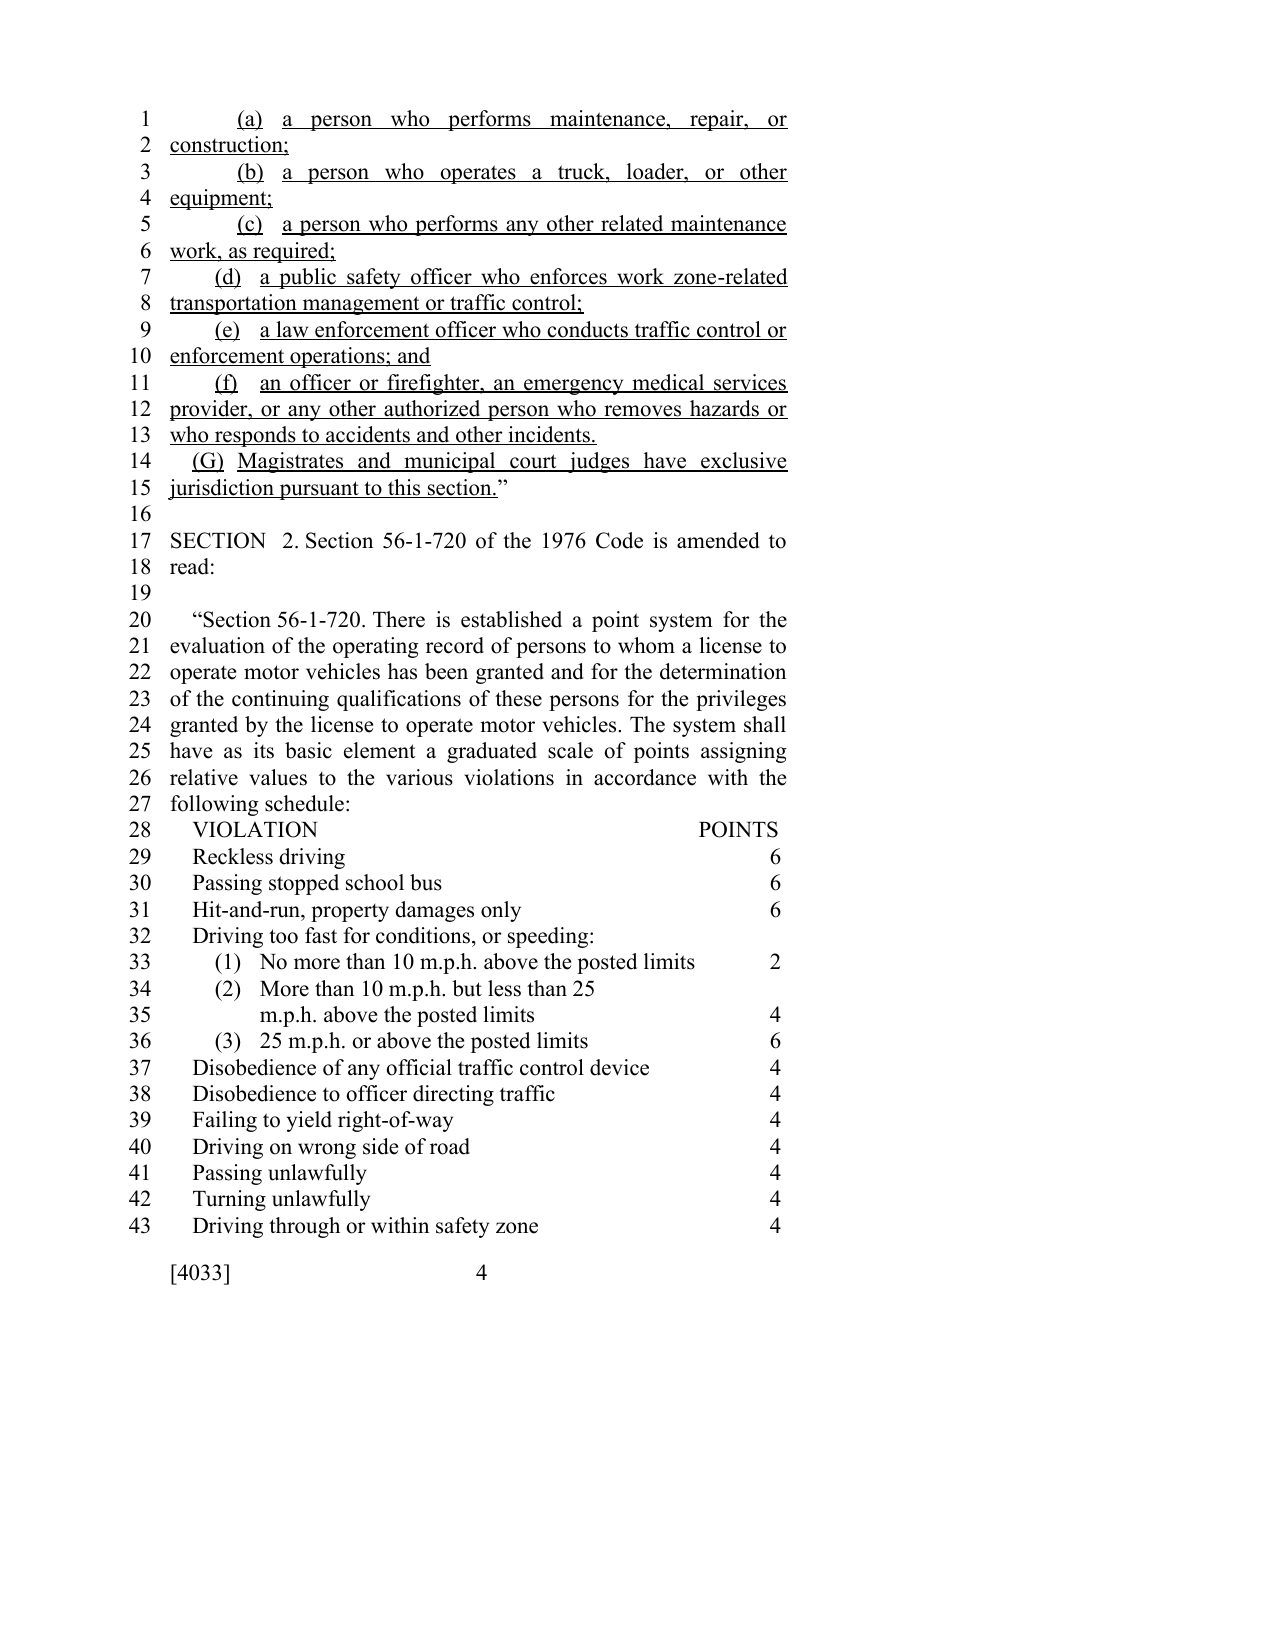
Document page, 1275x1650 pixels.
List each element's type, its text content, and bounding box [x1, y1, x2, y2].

text Disobedience to officer directing traffic 4 [169, 1080, 787, 1106]
text Driving through or within safety zone 4 [169, 1212, 787, 1238]
text “Section 56-1-720. There is established a point system for the evaluation of the operating record of persons to whom a license to operate motor vehicles has been granted and for the determination of the continuing qualifications of these persons for the privileges granted by the license to operate motor vehicles. The system shall have as its basic element a graduated scale of points assigning relative values to the various violations in accordance with the following schedule: [169, 606, 787, 817]
text (3) 25 m.p.h. or above the posted limits 6 [169, 1027, 787, 1054]
text (G) Magistrates and municipal court judges have exclusive jurisdiction pursuant to this section.” [169, 448, 787, 500]
text m.p.h. above the posted limits 4 [169, 1001, 787, 1027]
text Reckless driving 6 [169, 843, 787, 869]
text Hit-and-run, property damages only 6 [169, 896, 787, 922]
text Disobedience of any official traffic control device 4 [169, 1054, 787, 1080]
text SECTION 2. Section 56-1-720 of the 1976 Code is amended to read: [169, 527, 787, 579]
text (1) No more than 10 m.p.h. above the posted limits 2 [169, 948, 787, 975]
text (f) an officer or firefighter, an emergency medical services provider, or any other authorized person who removes hazards or who responds to accidents and other incidents. [169, 419, 787, 448]
text (e) a law enforcement officer who conducts traffic control or enforcement operations; and [169, 316, 787, 368]
text Driving on wrong side of road 4 [169, 1133, 787, 1159]
text (d) a public safety officer who enforces work zone-related transportation management or traffic control; [169, 263, 787, 316]
text (c) a person who performs any other related maintenance work, as required; [169, 210, 787, 263]
text (2) More than 10 m.p.h. but less than 25 [169, 975, 787, 1001]
text VIOLATION POINTS [169, 817, 787, 843]
text (a) a person who performs maintenance, repair, or construction; [169, 105, 787, 158]
text Passing unlawfully 4 [169, 1159, 787, 1186]
text Driving too fast for conditions, or speeding: [169, 922, 787, 948]
text Passing stopped school bus 6 [169, 869, 787, 896]
text Turning unlawfully 4 [169, 1186, 787, 1212]
text Failing to yield right-of-way 4 [169, 1106, 787, 1133]
text (f) an officer or firefighter, an emergency medical services provider, or any other authorized person who removes hazards or who responds to accidents and other incidents. [169, 368, 787, 418]
text (b) a person who operates a truck, loader, or other equipment; [169, 158, 787, 210]
